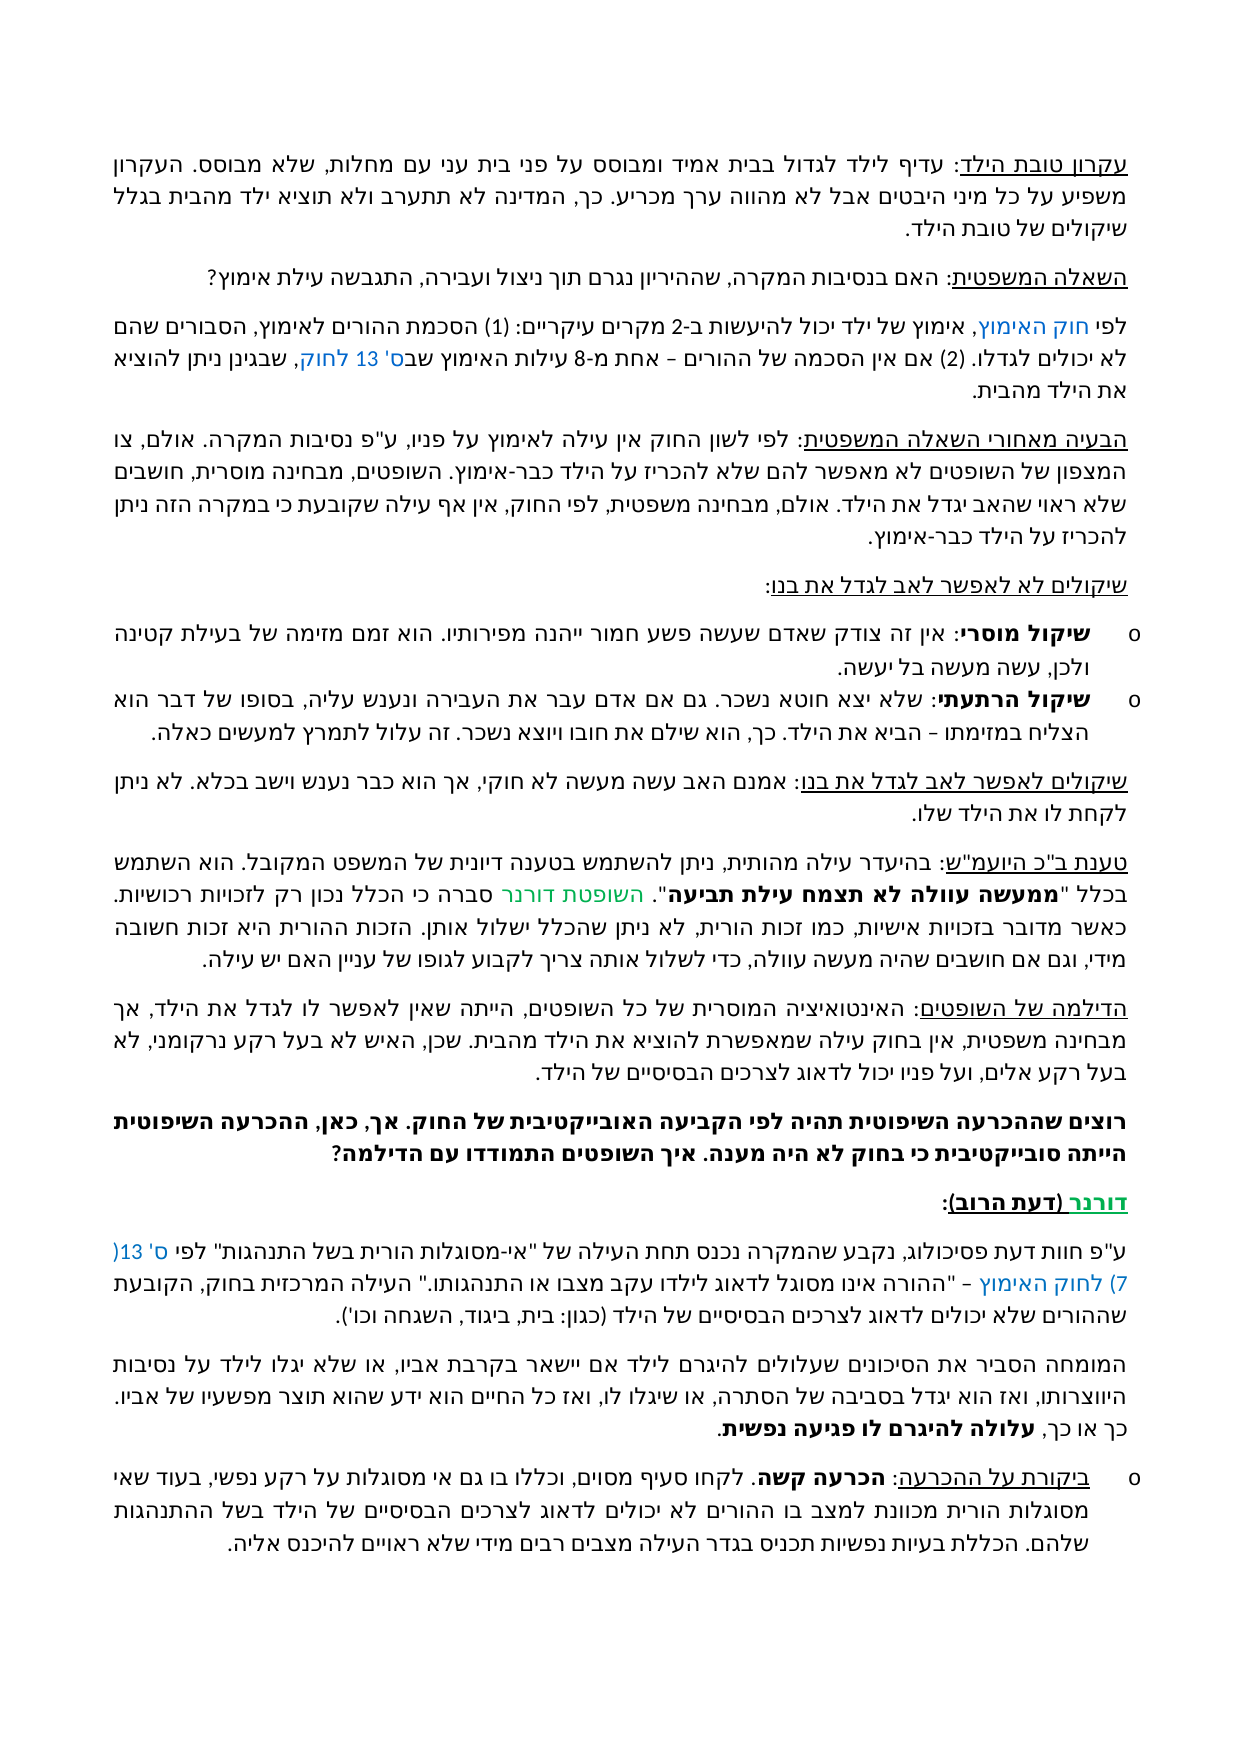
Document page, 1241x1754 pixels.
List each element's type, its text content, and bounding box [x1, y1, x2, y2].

text רוצים שההכרעה השיפוטית תהיה לפי הקביעה האובייקטיבית של החוק. אך, כאן, ההכרעה השיפוטית הייתה סובייקטיבית כי בחוק לא היה מענה. איך השופטים התמודדו עם הדילמה? [112, 1107, 1128, 1167]
text ע"פ חוות דעת פסיכולוג, נקבע שהמקרה נכנס תחת העילה של "אי-מסוגלות הורית בשל התנהגות" לפי ס' 13(7) לחוק האימוץ – "ההורה אינו מסוגל לדאוג לילדו עקב מצבו או התנהגותו." העילה המרכזית בחוק, הקובעת שההורים שלא יכולים לדאוג לצרכים הבסיסיים של הילד (כגון: בית, ביגוד, השגחה וכו'). [112, 1237, 1128, 1329]
text שיקולים לא לאפשר לאב לגדל את בנו: [112, 571, 1128, 599]
list שיקול הרתעתי: שלא יצא חוטא נשכר. גם אם אדם עבר את העבירה ונענש עליה, בסופו של דבר הוא הצליח במזימתו – הביא את הילד. כך, הוא שילם את חובו ויוצא נשכר. זה עלול לתמרץ למעשים כאלה. [112, 685, 1128, 746]
text שיקולים לאפשר לאב לגדל את בנו: אמנם האב עשה מעשה לא חוקי, אך הוא כבר נענש וישב בכלא. לא ניתן לקחת לו את הילד שלו. [112, 767, 1128, 827]
text המומחה הסביר את הסיכונים שעלולים להיגרם לילד אם יישאר בקרבת אביו, או שלא יגלו לילד על נסיבות היווצרותו, ואז הוא יגדל בסביבה של הסתרה, או שיגלו לו, ואז כל החיים הוא ידע שהוא תוצר מפשעיו של אביו. כך או כך, עלולה להיגרם לו פגיעה נפשית. [112, 1350, 1128, 1442]
list ביקורת על ההכרעה: הכרעה קשה. לקחו סעיף מסוים, וכללו בו גם אי מסוגלות על רקע נפשי, בעוד שאי מסוגלות הורית מכוונת למצב בו ההורים לא יכולים לדאוג לצרכים הבסיסיים של הילד בשל ההתנהגות שלהם. הכללת בעיות נפשיות תכניס בגדר העילה מצבים רבים מידי שלא ראויים להיכנס אליה. [112, 1463, 1128, 1557]
text לפי חוק האימוץ, אימוץ של ילד יכול להיעשות ב-2 מקרים עיקריים: (1) הסכמת ההורים לאימוץ, הסבורים שהם לא יכולים לגדלו. (2) אם אין הסכמה של ההורים – אחת מ-8 עילות האימוץ שבס' 13 לחוק, שבגינן ניתן להוציא את הילד מהבית. [112, 312, 1128, 404]
text טענת ב"כ היועמ"ש: בהיעדר עילה מהותית, ניתן להשתמש בטענה דיונית של המשפט המקובל. הוא השתמש בכלל "ממעשה עוולה לא תצמח עילת תביעה". השופטת דורנר סברה כי הכלל נכון רק לזכויות רכושיות. כאשר מדובר בזכויות אישיות, כמו זכות הורית, לא ניתן שהכלל ישלול אותן. הזכות ההורית היא זכות חשובה מידי, וגם אם חושבים שהיה מעשה עוולה, כדי לשלול אותה צריך לקבוע לגופו של עניין האם יש עילה. [112, 848, 1128, 973]
text הבעיה מאחורי השאלה המשפטית: לפי לשון החוק אין עילה לאימוץ על פניו, ע"פ נסיבות המקרה. אולם, צו המצפון של השופטים לא מאפשר להם שלא להכריז על הילד כבר-אימוץ. השופטים, מבחינה מוסרית, חושבים שלא ראוי שהאב יגדל את הילד. אולם, מבחינה משפטית, לפי החוק, אין אף עילה שקובעת כי במקרה הזה ניתן להכריז על הילד כבר-אימוץ. [112, 425, 1128, 550]
text עקרון טובת הילד: עדיף לילד לגדול בבית אמיד ומבוסס על פני בית עני עם מחלות, שלא מבוסס. העקרון משפיע על כל מיני היבטים אבל לא מהווה ערך מכריע. כך, המדינה לא תתערב ולא תוציא ילד מהבית בגלל שיקולים של טובת הילד. [112, 150, 1128, 242]
text השאלה המשפטית: האם בנסיבות המקרה, שההיריון נגרם תוך ניצול ועבירה, התגבשה עילת אימוץ? [112, 263, 1128, 291]
text דורנר (דעת הרוב): [112, 1188, 1128, 1216]
text הדילמה של השופטים: האינטואיציה המוסרית של כל השופטים, הייתה שאין לאפשר לו לגדל את הילד, אך מבחינה משפטית, אין בחוק עילה שמאפשרת להוציא את הילד מהבית. שכן, האיש לא בעל רקע נרקומני, לא בעל רקע אלים, ועל פניו יכול לדאוג לצרכים הבסיסיים של הילד. [112, 994, 1128, 1086]
list שיקול מוסרי: אין זה צודק שאדם שעשה פשע חמור ייהנה מפירותיו. הוא זמם מזימה של בעילת קטינה ולכן, עשה מעשה בל יעשה. [112, 619, 1128, 681]
